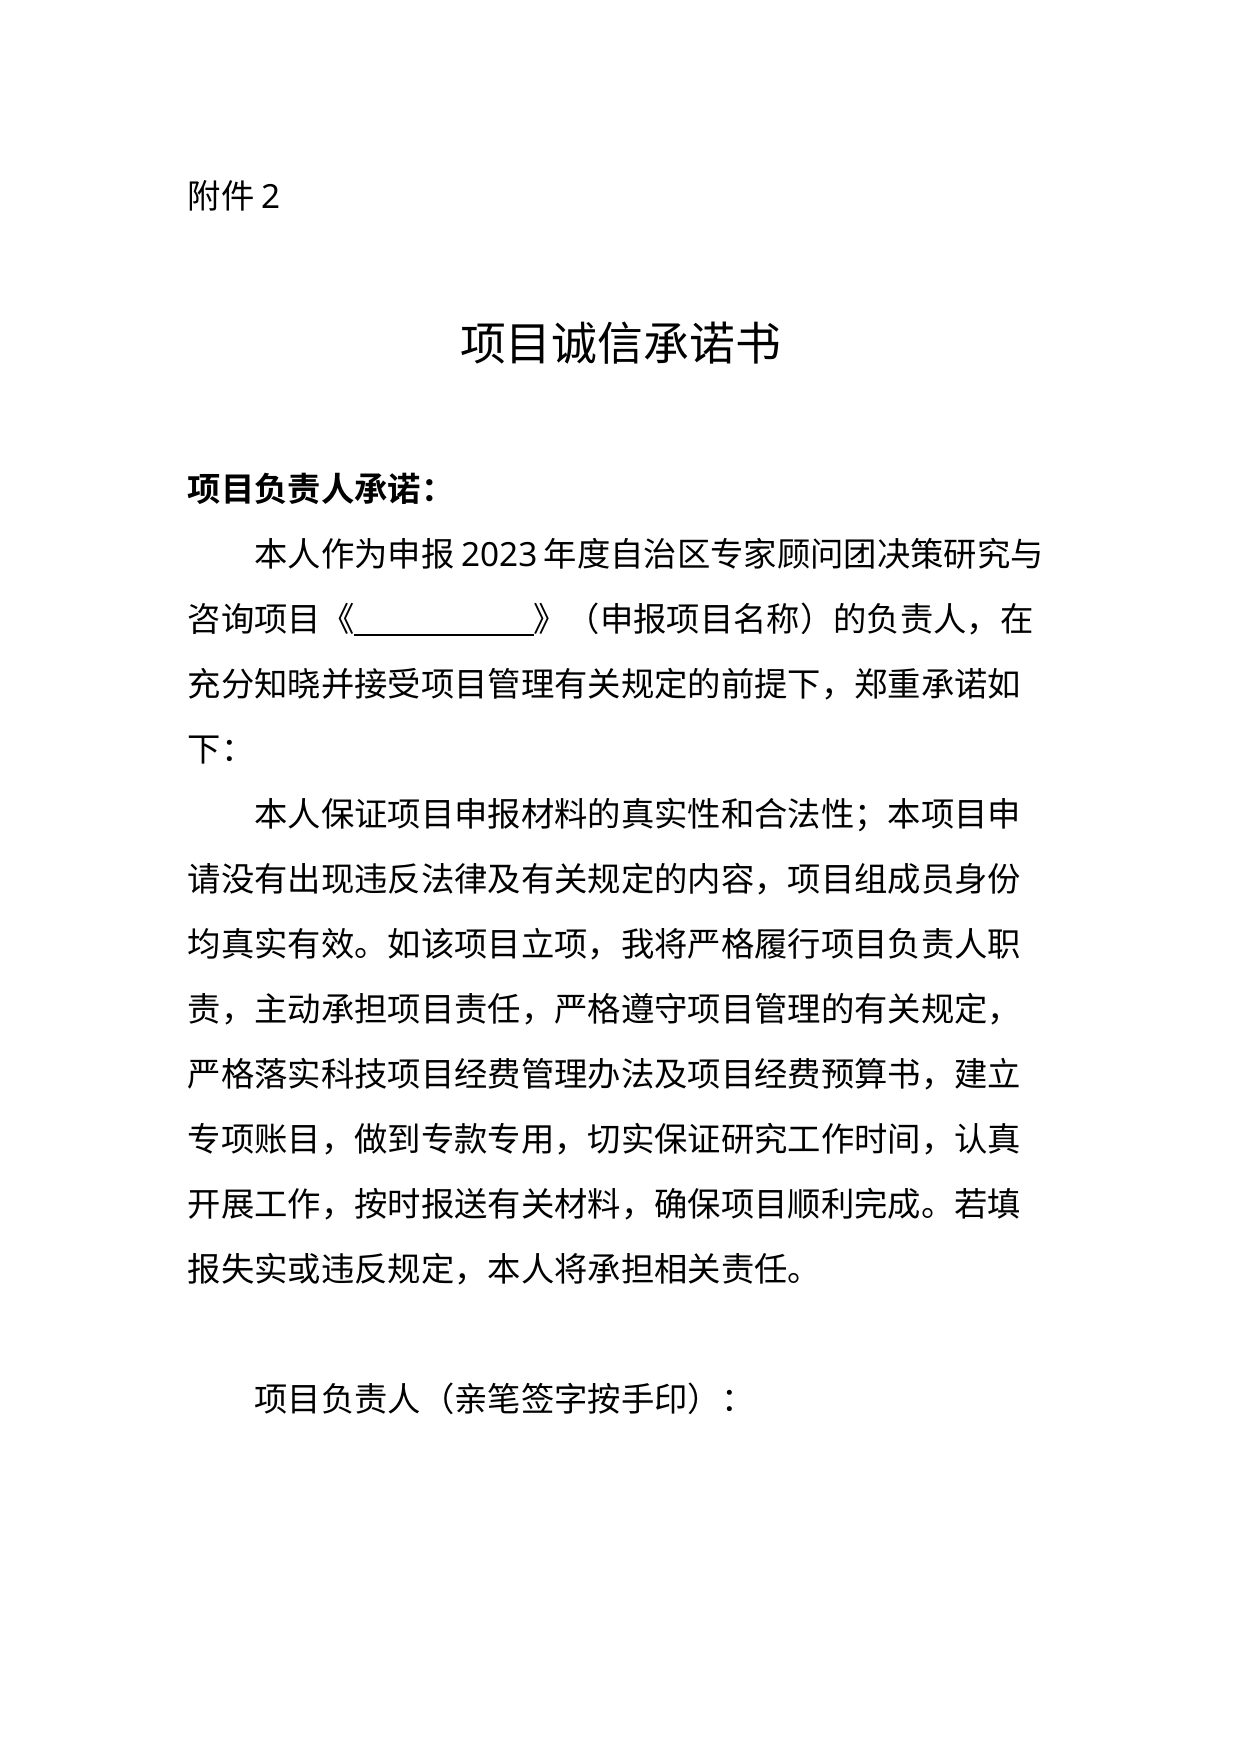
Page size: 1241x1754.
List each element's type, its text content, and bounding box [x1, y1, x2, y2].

text 项目负责人（亲笔签字按手印）： [187, 1364, 1053, 1429]
text 项目诚信承诺书 [187, 292, 1053, 389]
text 本人作为申报2023年度自治区专家顾问团决策研究与咨询项目《 》（申报项目名称）的负责人，在充分知晓并接受项目管理有关规定的前提下，郑重承诺如下： [187, 519, 1053, 779]
text 项目负责人承诺： [187, 454, 1053, 519]
text 附件2 [187, 162, 1053, 227]
text 本人保证项目申报材料的真实性和合法性；本项目申请没有出现违反法律及有关规定的内容，项目组成员身份均真实有效。如该项目立项，我将严格履行项目负责人职责，主动承担项目责任，严格遵守项目管理的有关规定，严格落实科技项目经费管理办法及项目经费预算书，建立专项账目，做到专款专用，切实保证研究工作时间，认真开展工作，按时报送有关材料，确保项目顺利完成。若填报失实或违反规定，本人将承担相关责任。 [187, 779, 1053, 1299]
